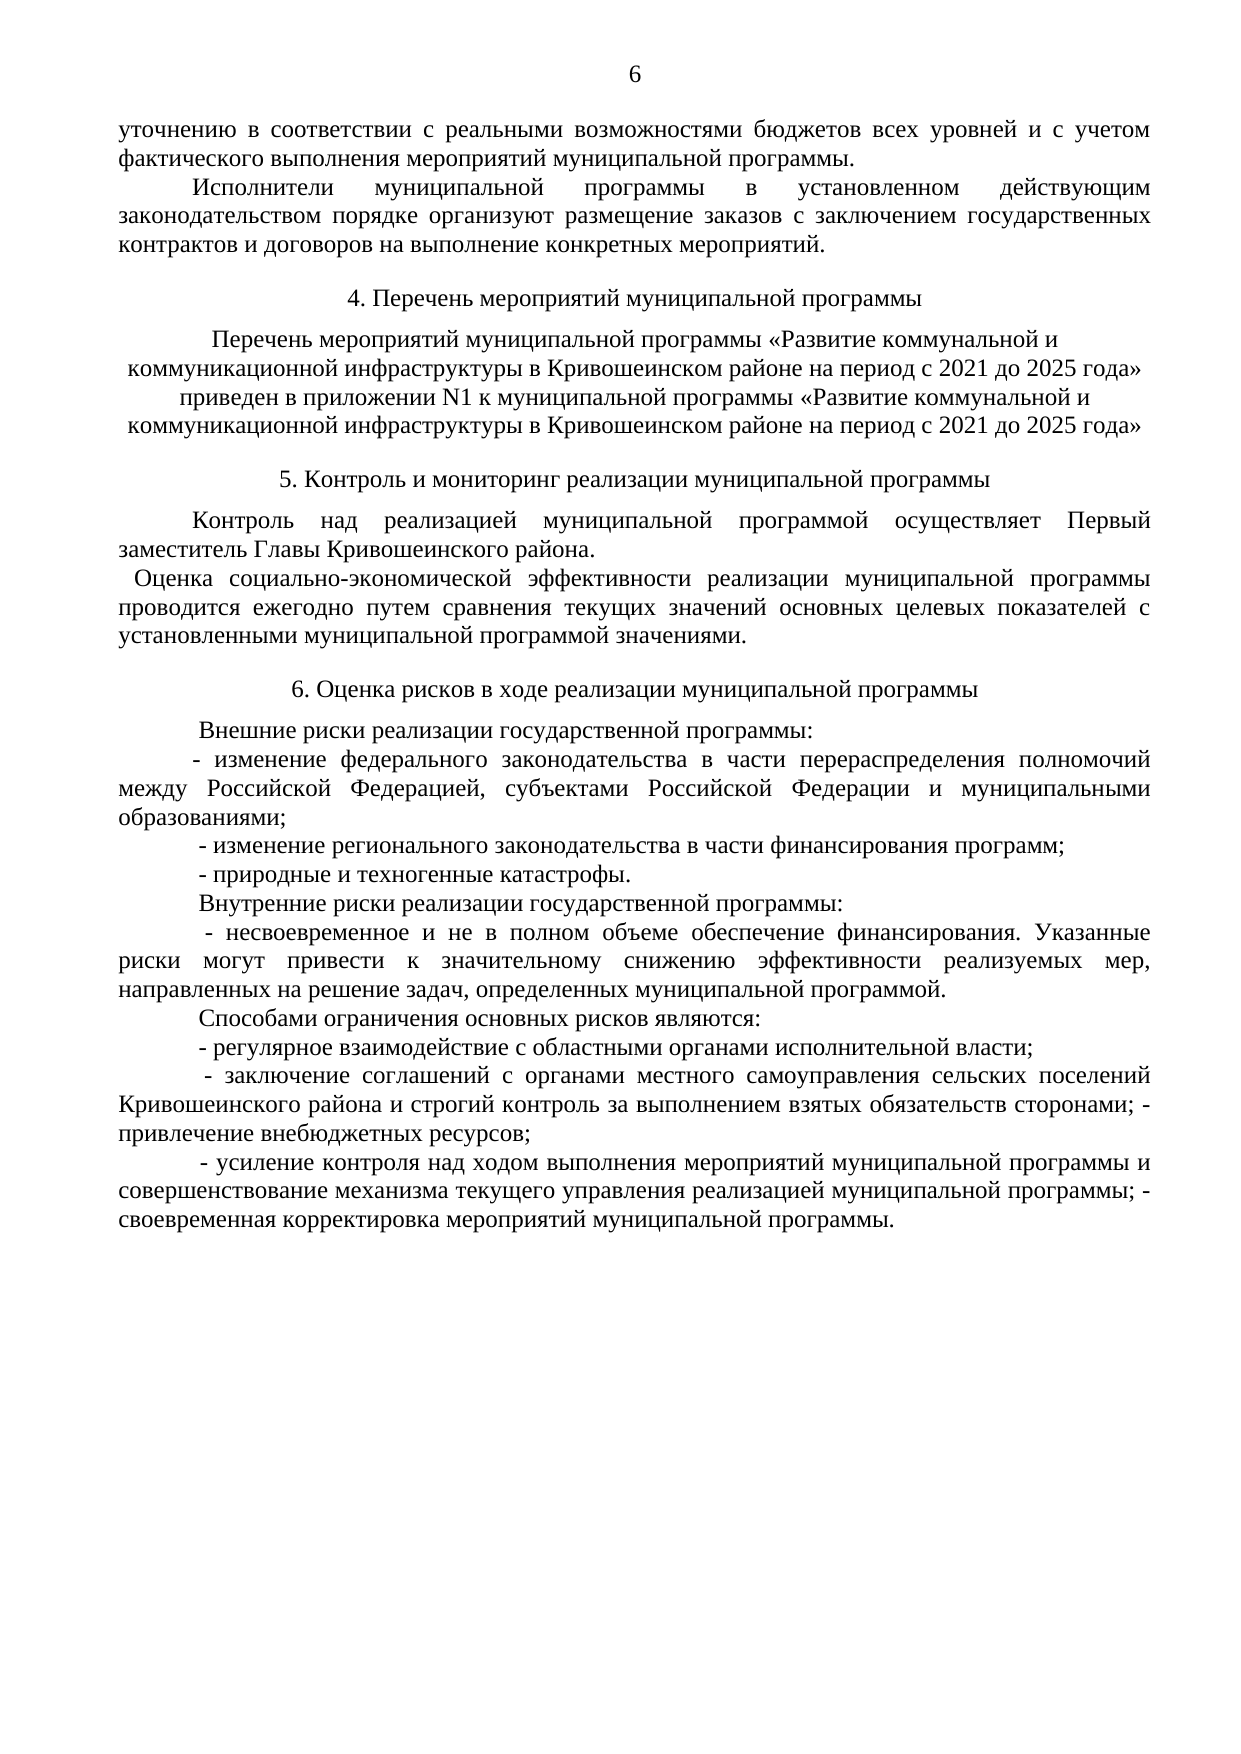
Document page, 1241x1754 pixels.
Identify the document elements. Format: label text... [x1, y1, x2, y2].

text Исполнители муниципальной программы в установленном действующим законодательством порядке организуют размещение заказов с заключением государственных контрактов и договоров на выполнение конкретных мероприятий. [118, 172, 1152, 258]
text Оценка социально-экономической эффективности реализации муниципальной программы проводится ежегодно путем сравнения текущих значений основных целевых показателей с установленными муниципальной программой значениями. [118, 563, 1152, 649]
text Способами ограничения основных рисков являются: [118, 1003, 1152, 1032]
text Внутренние риски реализации государственной программы: [118, 888, 1152, 917]
text - изменение федерального законодательства в части перераспределения полномочий между Российской Федерацией, субъектами Российской Федерации и муниципальными образованиями; [118, 744, 1152, 830]
text - регулярное взаимодействие с областными органами исполнительной власти; [118, 1032, 1152, 1060]
text 6. Оценка рисков в ходе реализации муниципальной программы [118, 674, 1152, 703]
text - природные и техногенные катастрофы. [118, 859, 1152, 888]
text - заключение соглашений с органами местного самоуправления сельских поселений Кривошеинского района и строгий контроль за выполнением взятых обязательств сторонами; - привлечение внебюджетных ресурсов; [118, 1060, 1152, 1147]
text - изменение регионального законодательства в части финансирования программ; [118, 830, 1152, 859]
text Перечень мероприятий муниципальной программы «Развитие коммунальной и коммуникационной инфраструктуры в Кривошеинском районе на период с 2021 до 2025 года» приведен в приложении N1 к муниципальной программы «Развитие коммунальной и коммуникационной инфраструктуры в Кривошеинском районе на период с 2021 до 2025 года» [118, 324, 1152, 439]
text Внешние риски реализации государственной программы: [118, 715, 1152, 744]
text 4. Перечень мероприятий муниципальной программы [118, 283, 1152, 312]
text - несвоевременное и не в полном объеме обеспечение финансирования. Указанные риски могут привести к значительному снижению эффективности реализуемых мер, направленных на решение задач, определенных муниципальной программой. [118, 917, 1152, 1003]
text Контроль над реализацией муниципальной программой осуществляет Первый заместитель Главы Кривошеинского района. [118, 505, 1152, 563]
text - усиление контроля над ходом выполнения мероприятий муниципальной программы и совершенствование механизма текущего управления реализацией муниципальной программы; - своевременная корректировка мероприятий муниципальной программы. [118, 1147, 1152, 1233]
text 5. Контроль и мониторинг реализации муниципальной программы [118, 464, 1152, 493]
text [118, 114, 1152, 172]
